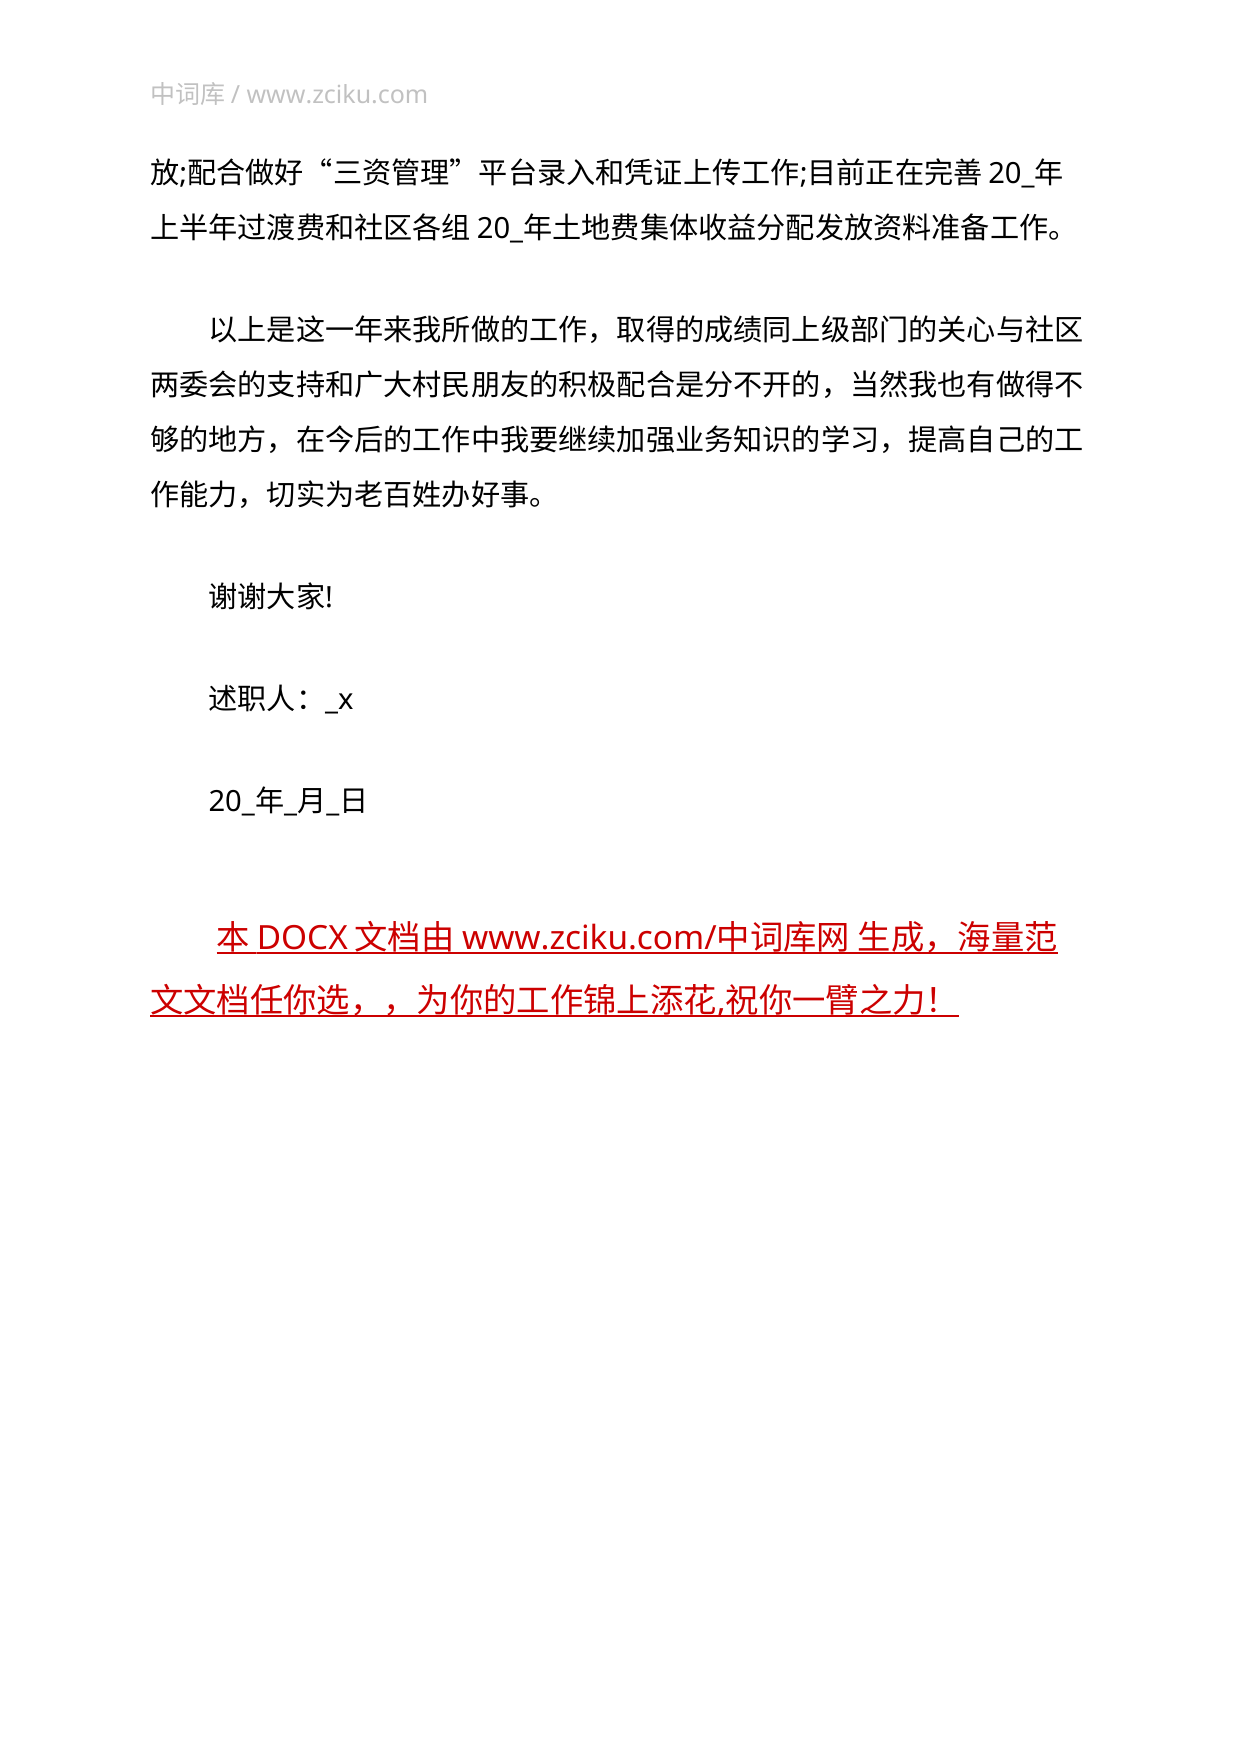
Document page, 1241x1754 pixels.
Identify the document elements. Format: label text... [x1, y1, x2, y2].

text 本DOCX文档由 www.zciku.com/中词库网 生成，海量范文文档任你选，，为你的工作锦上添花,祝你一臂之力！ [150, 911, 1090, 1022]
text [150, 150, 1090, 247]
text 20_年_月_日 [150, 777, 1090, 820]
text 以上是这一年来我所做的工作，取得的成绩同上级部门的关心与社区两委会的支持和广大村民朋友的积极配合是分不开的，当然我也有做得不够的地方，在今后的工作中我要继续加强业务知识的学习，提高自己的工作能力，切实为老百姓办好事。 [150, 307, 1090, 514]
text 谢谢大家! [150, 573, 1090, 616]
text 述职人：_x [150, 675, 1090, 718]
